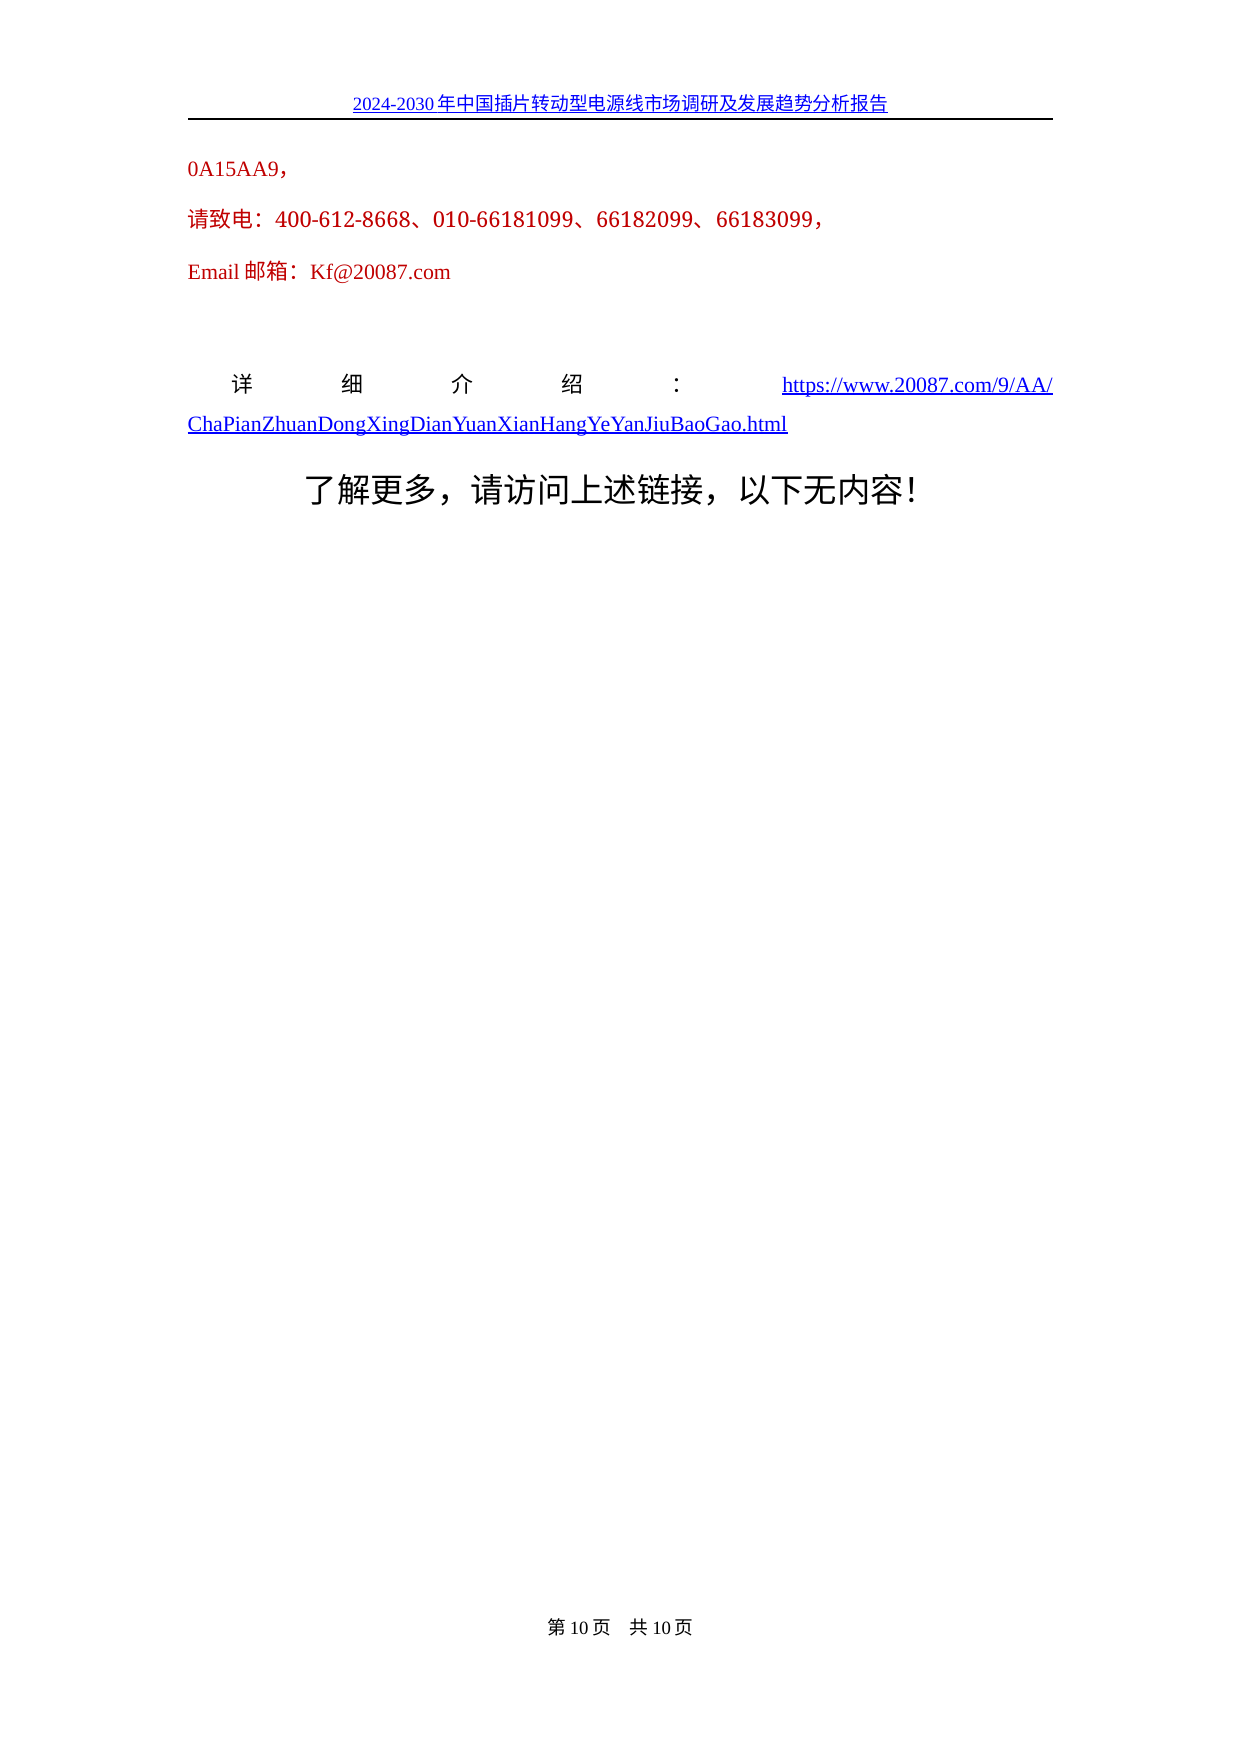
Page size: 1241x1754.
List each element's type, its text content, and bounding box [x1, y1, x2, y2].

title 了解更多，请访问上述链接，以下无内容！ [187, 455, 1053, 520]
text 详细介绍：https://www.20087.com/9/AA/ChaPianZhuanDongXingDianYuanXianHangYeYanJiuBaoGao.html [187, 366, 1053, 439]
text 请致电：400-612-8668、010-66181099、66182099、66183099， [187, 202, 1053, 234]
text Email邮箱：Kf@20087.com [187, 253, 1053, 286]
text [187, 150, 1053, 183]
